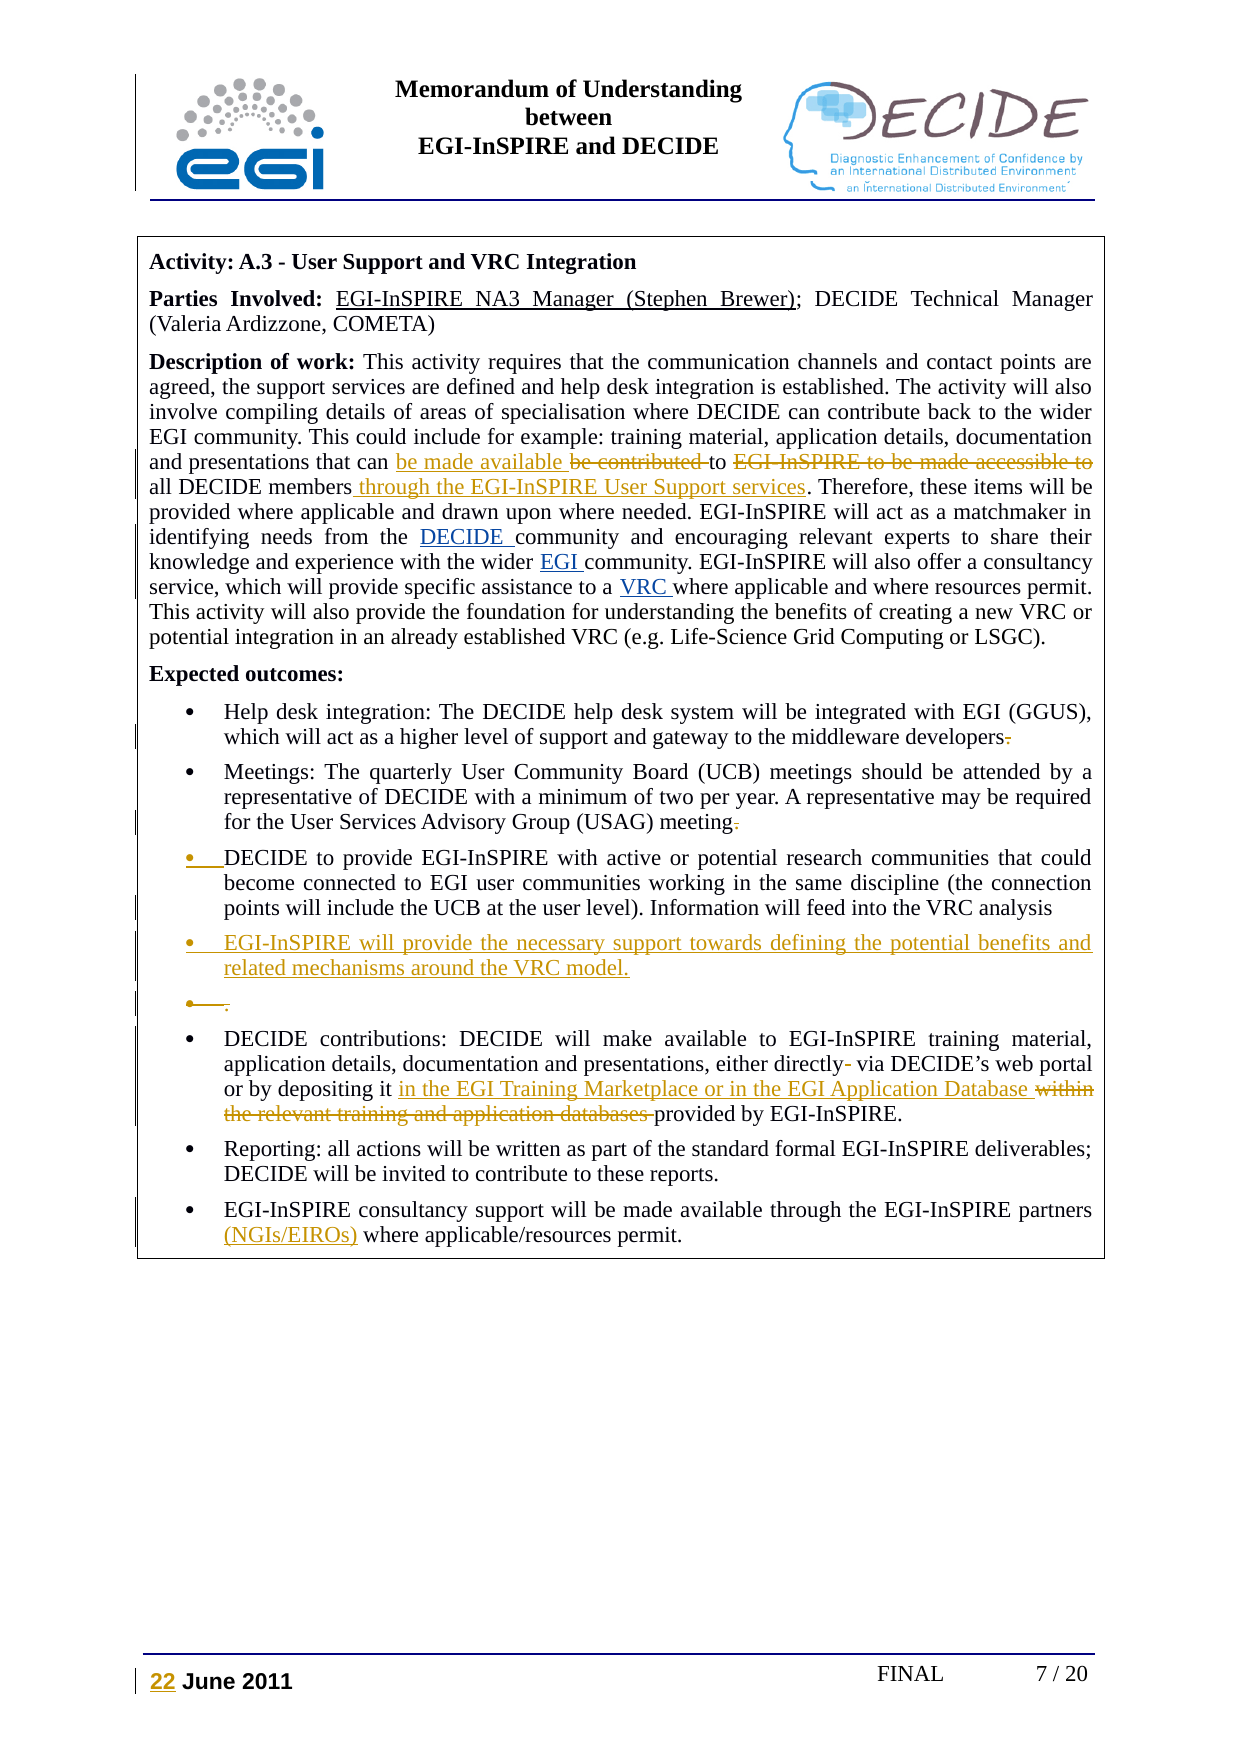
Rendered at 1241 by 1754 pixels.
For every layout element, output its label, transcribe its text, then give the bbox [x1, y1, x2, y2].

picture [776, 78, 1092, 197]
picture [175, 77, 325, 191]
table_cell Activity: A.3 - User Support and VRC Integration Parties Involved: EGI-InSPIRE NA3 Manager (Stephen Brewer); DECIDE Technical Manager (Valeria Ardizzone, COMETA) Description of work: This activity requires that the communication channels and contact points are agreed, the support services are defined and help desk integration is established. The activity will also involve compiling details of areas of specialisation where DECIDE can contribute back to the wider EGI community. This could include for example: training material, application details, documentation and presentations that can to all DECIDE members. Therefore, these items will be provided where applicable and drawn upon where needed. EGI-InSPIRE will act as a matchmaker in identifying needs from the community and encouraging relevant experts to share their knowledge and experience with the wider community. EGI-InSPIRE will also offer a consultancy service, which will provide specific assistance to a where applicable and where resources permit. This activity will also provide the foundation for understanding the benefits of creating a new VRC or potential integration in an already established VRC (e.g. Life-Science Grid Computing or LSGC). Expected outcomes: Help desk integration: The DECIDE help desk system will be integrated with EGI (GGUS), which will act as a higher level of support and gateway to the middleware developers Meetings: The quarterly User Community Board (UCB) meetings should be attended by a representative of DECIDE with a minimum of two per year. A representative may be required for the User Services Advisory Group (USAG) meeting DECIDE to provide EGI-InSPIRE with active or potential research communities that could become connected to EGI user communities working in the same discipline (the connection points will include the UCB at the user level). Information will feed into the VRC analysis DECIDE contributions: DECIDE will make available to EGI-InSPIRE training material, application details, documentation and presentations, either directly via DECIDE’s web portal or by depositing it provided by EGI-InSPIRE. Reporting: all actions will be written as part of the standard formal EGI-InSPIRE deliverables; DECIDE will be invited to contribute to these reports. EGI-InSPIRE consultancy support will be made available through the EGI-InSPIRE partners where applicable/resources permit. [138, 237, 1104, 1258]
